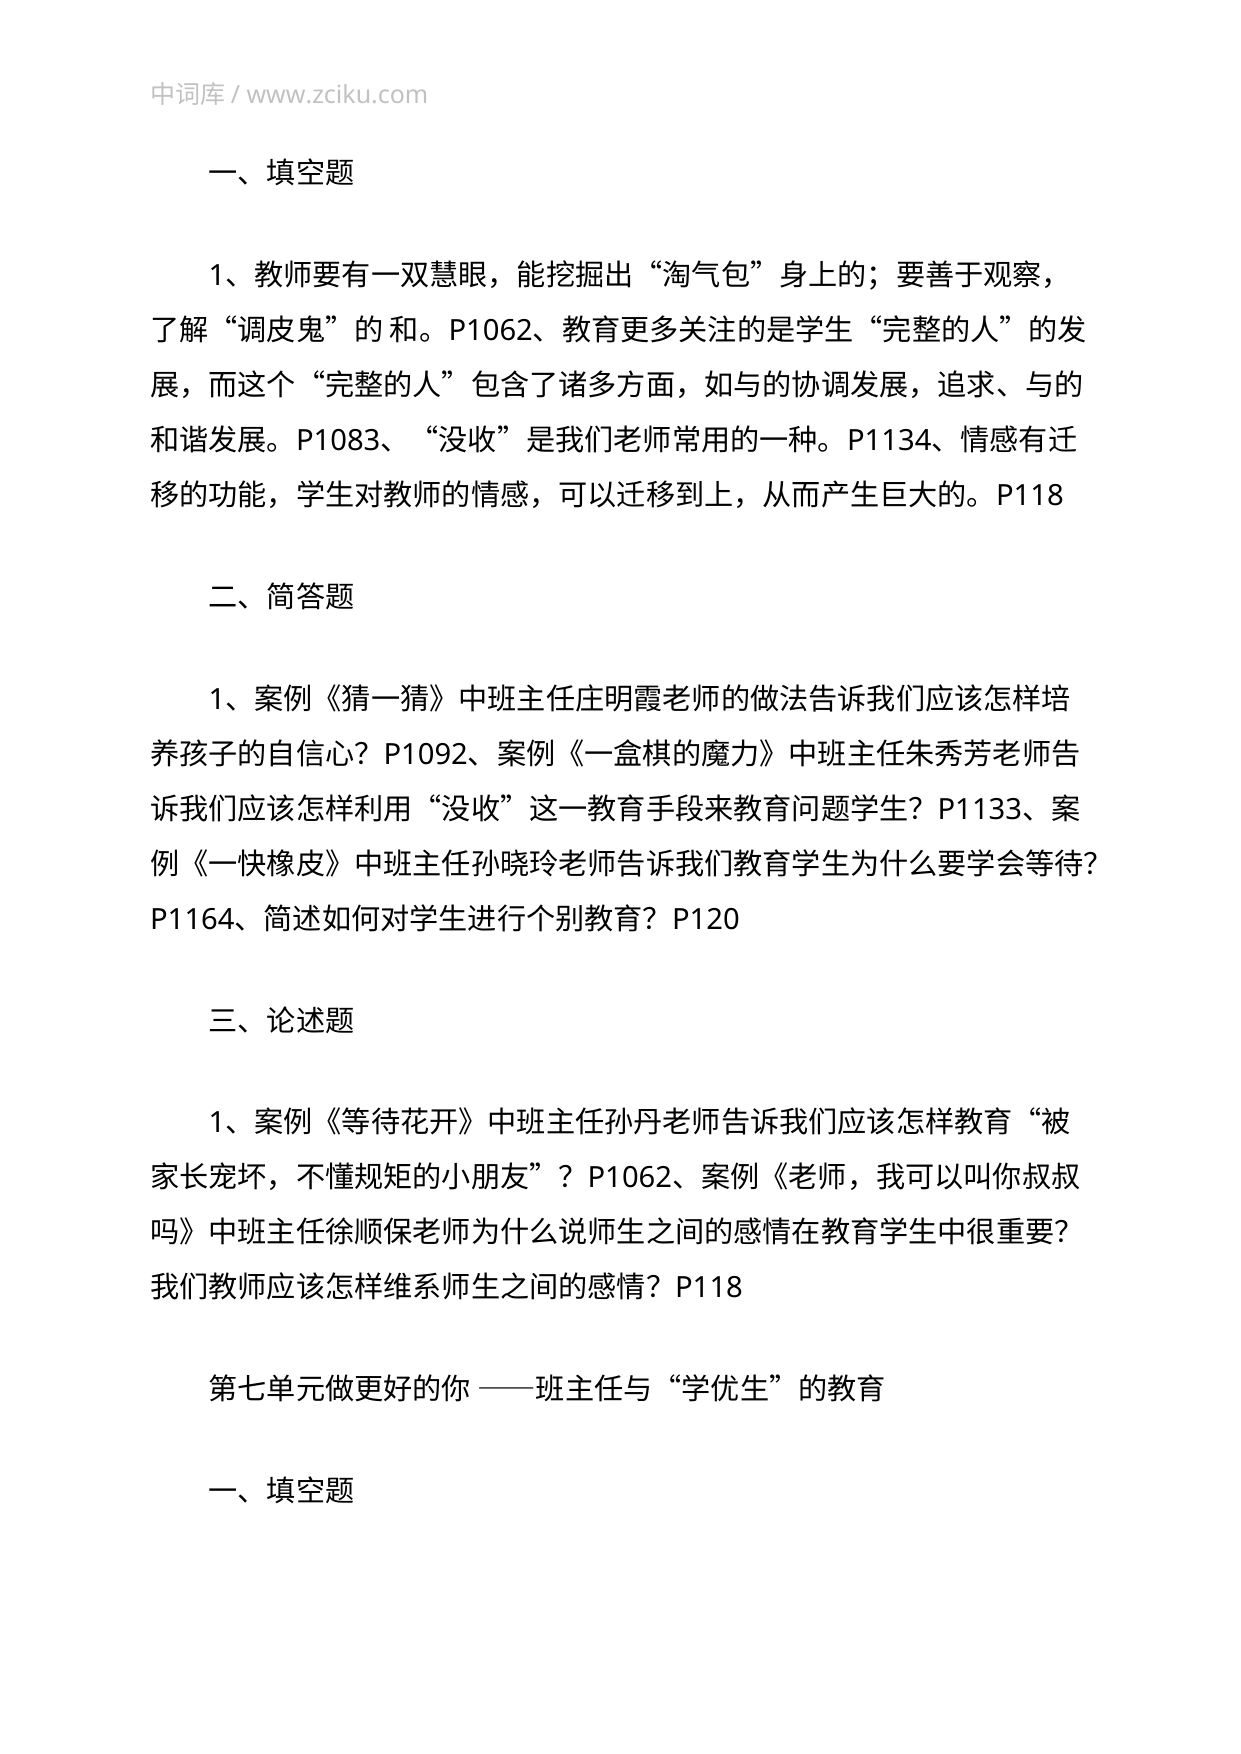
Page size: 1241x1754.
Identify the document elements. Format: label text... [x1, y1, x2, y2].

text 1、案例《等待花开》中班主任孙丹老师告诉我们应该怎样教育“被家长宠坏，不懂规矩的小朋友”？P1062、案例《老师，我可以叫你叔叔吗》中班主任徐顺保老师为什么说师生之间的感情在教育学生中很重要？我们教师应该怎样维系师生之间的感情？P118 [150, 1099, 1090, 1306]
text 1、案例《猜一猜》中班主任庄明霞老师的做法告诉我们应该怎样培养孩子的自信心？P1092、案例《一盒棋的魔力》中班主任朱秀芳老师告诉我们应该怎样利用“没收”这一教育手段来教育问题学生？P1133、案例《一快橡皮》中班主任孙晓玲老师告诉我们教育学生为什么要学会等待？P1164、简述如何对学生进行个别教育？P120 [150, 675, 1090, 938]
text 1、教师要有一双慧眼，能挖掘出“淘气包”身上的；要善于观察，了解“调皮鬼”的 和。P1062、教育更多关注的是学生“完整的人”的发展，而这个“完整的人”包含了诸多方面，如与的协调发展，追求、与的和谐发展。P1083、“没收”是我们老师常用的一种。P1134、情感有迁移的功能，学生对教师的情感，可以迁移到上，从而产生巨大的。P118 [150, 252, 1090, 514]
text 三、论述题 [150, 997, 1090, 1039]
text 一、填空题 [150, 150, 1090, 192]
text 一、填空题 [150, 1468, 1090, 1510]
text 二、简答题 [150, 574, 1090, 616]
text 第七单元做更好的你 ——班主任与“学优生”的教育 [150, 1366, 1090, 1408]
